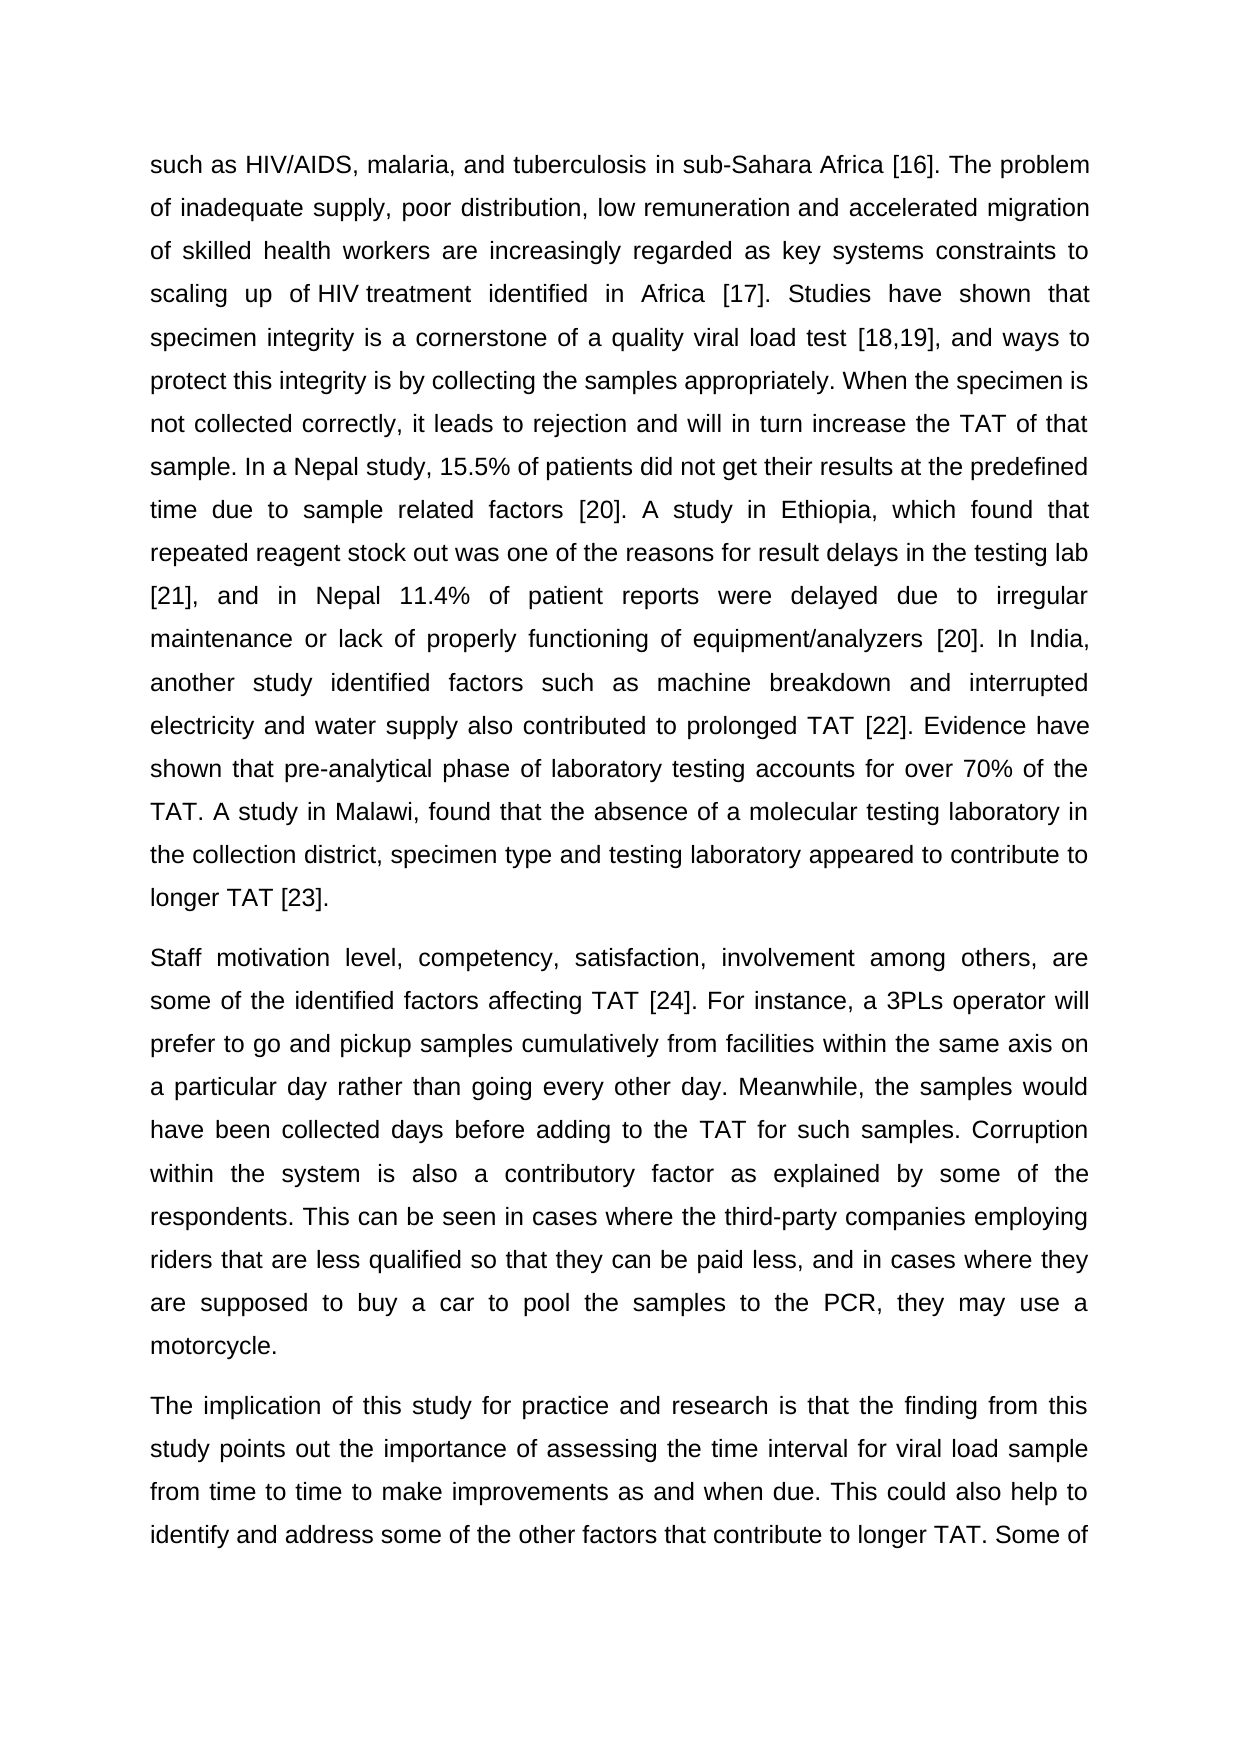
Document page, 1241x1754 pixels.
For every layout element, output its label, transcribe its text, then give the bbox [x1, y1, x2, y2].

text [150, 150, 1090, 912]
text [150, 1391, 1090, 1549]
text Staff motivation level, competency, satisfaction, involvement among others, are some of the identified factors affecting TAT [24]. For instance, a 3PLs operator will prefer to go and pickup samples cumulatively from facilities within the same axis on a particular day rather than going every other day. Meanwhile, the samples would have been collected days before adding to the TAT for such samples. Corruption within the system is also a contributory factor as explained by some of the respondents. This can be seen in cases where the third-party companies employing riders that are less qualified so that they can be paid less, and in cases where they are supposed to buy a car to pool the samples to the PCR, they may use a motorcycle. [150, 943, 1090, 1360]
